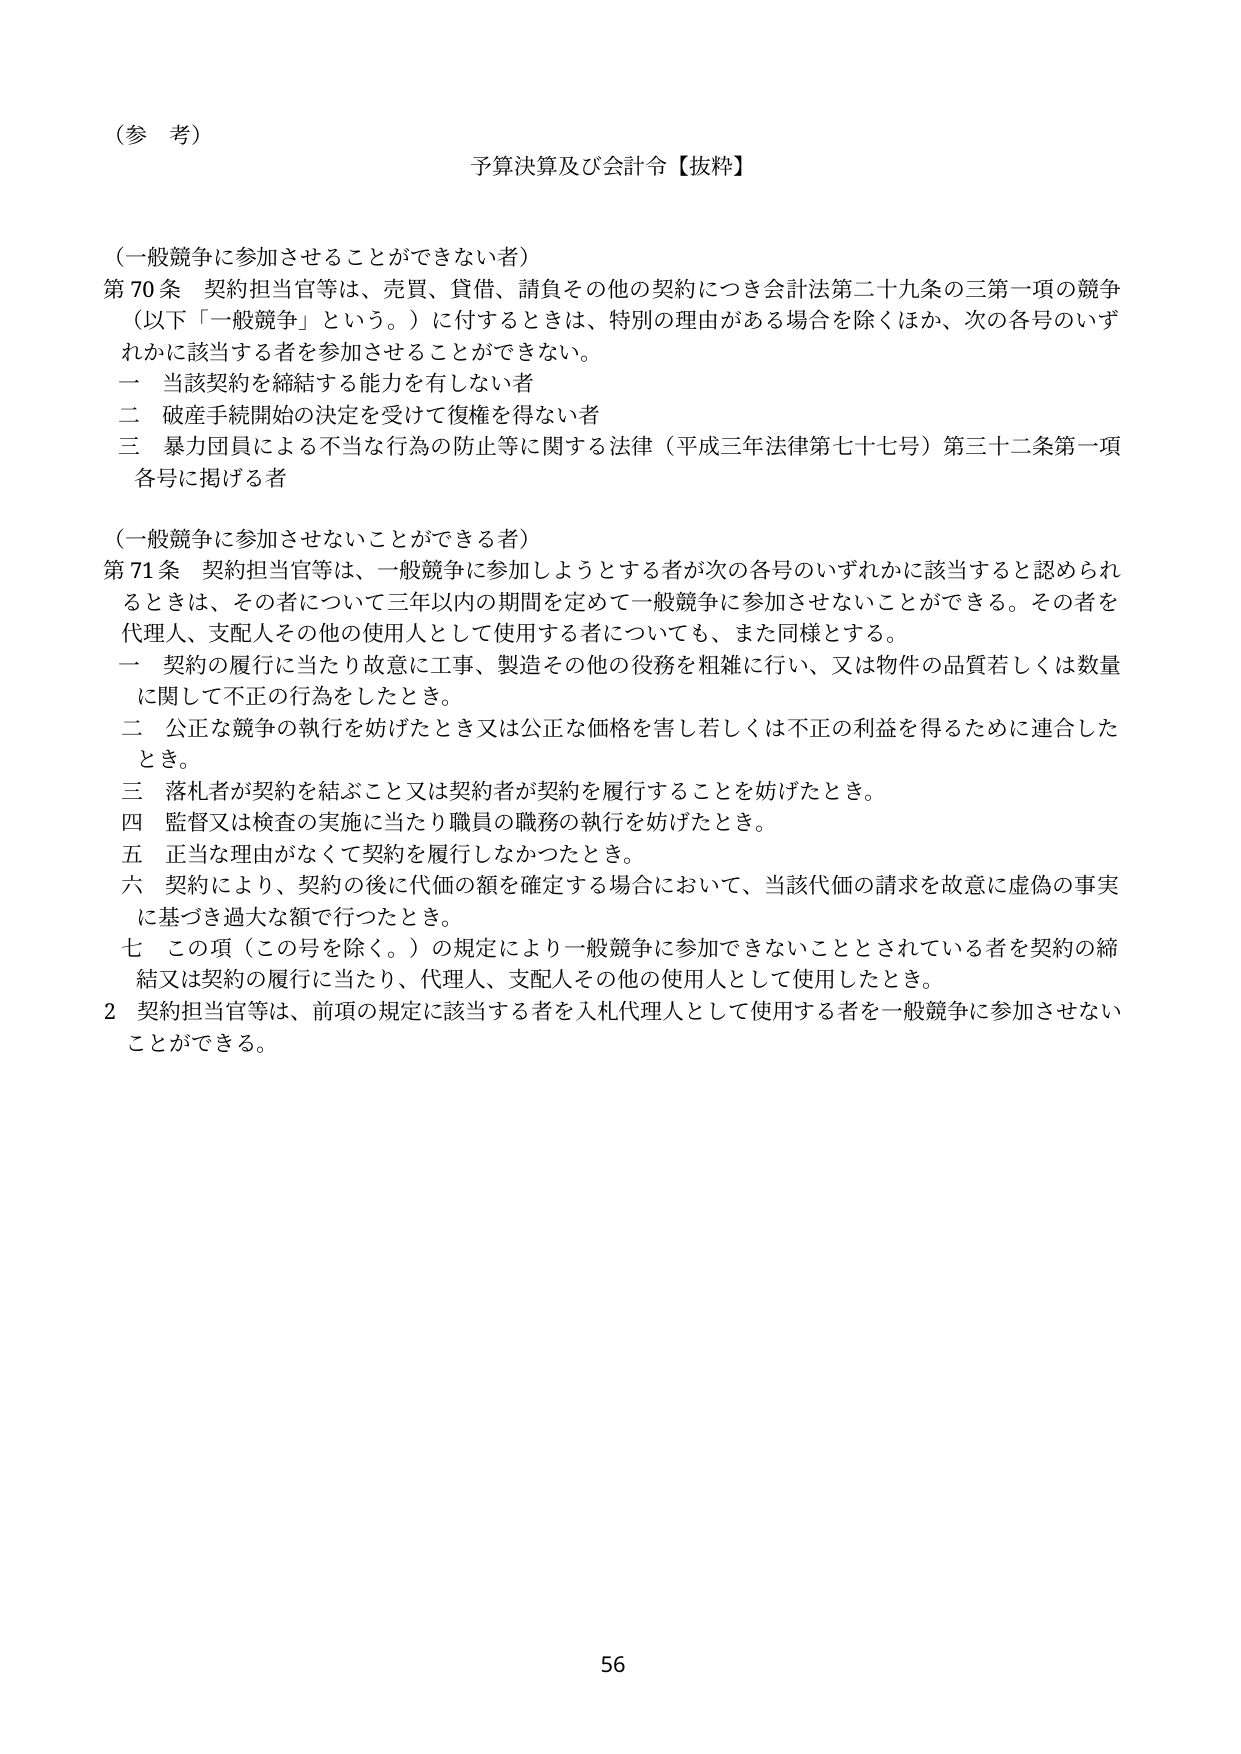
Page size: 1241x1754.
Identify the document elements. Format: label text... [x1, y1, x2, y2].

text 第70条 契約担当官等は、売買、貸借、請負その他の契約につき会計法第二十九条の三第一項の競争（以下「一般競争」という。）に付するときは、特別の理由がある場合を除くほか、次の各号のいずれかに該当する者を参加させることができない。 [103, 272, 1122, 367]
text 予算決算及び会計令【抜粋】 [103, 149, 1122, 181]
text 六 契約により、契約の後に代価の額を確定する場合において、当該代価の請求を故意に虚偽の事実に基づき過大な額で行つたとき。 [121, 868, 1122, 931]
text 一 当該契約を締結する能力を有しない者 [103, 367, 1122, 398]
text 七 この項（この号を除く。）の規定により一般競争に参加できないこととされている者を契約の締結又は契約の履行に当たり、代理人、支配人その他の使用人として使用したとき。 [121, 931, 1122, 994]
text 一 契約の履行に当たり故意に工事、製造その他の役務を粗雑に行い、又は物件の品質若しくは数量に関して不正の行為をしたとき。 [118, 648, 1122, 711]
text 四 監督又は検査の実施に当たり職員の職務の執行を妨げたとき。 [103, 805, 1122, 837]
text 三 落札者が契約を結ぶこと又は契約者が契約を履行することを妨げたとき。 [103, 774, 1122, 805]
text 五 正当な理由がなくて契約を履行しなかつたとき。 [103, 837, 1122, 868]
text 二 破産手続開始の決定を受けて復権を得ない者 [103, 398, 1122, 429]
text 第71条 契約担当官等は、一般競争に参加しようとする者が次の各号のいずれかに該当すると認められるときは、その者について三年以内の期間を定めて一般競争に参加させないことができる。その者を代理人、支配人その他の使用人として使用する者についても、また同様とする。 [103, 554, 1122, 648]
text 二 公正な競争の執行を妨げたとき又は公正な価格を害し若しくは不正の利益を得るために連合したとき。 [121, 711, 1122, 774]
text （参 考） [103, 118, 1122, 149]
text 2 契約担当官等は、前項の規定に該当する者を入札代理人として使用する者を一般競争に参加させないことができる。 [103, 994, 1122, 1057]
text 三 暴力団員による不当な行為の防止等に関する法律（平成三年法律第七十七号）第三十二条第一項各号に掲げる者 [118, 429, 1122, 492]
text （一般競争に参加させることができない者） [103, 241, 1122, 272]
text （一般競争に参加させないことができる者） [103, 522, 1122, 554]
